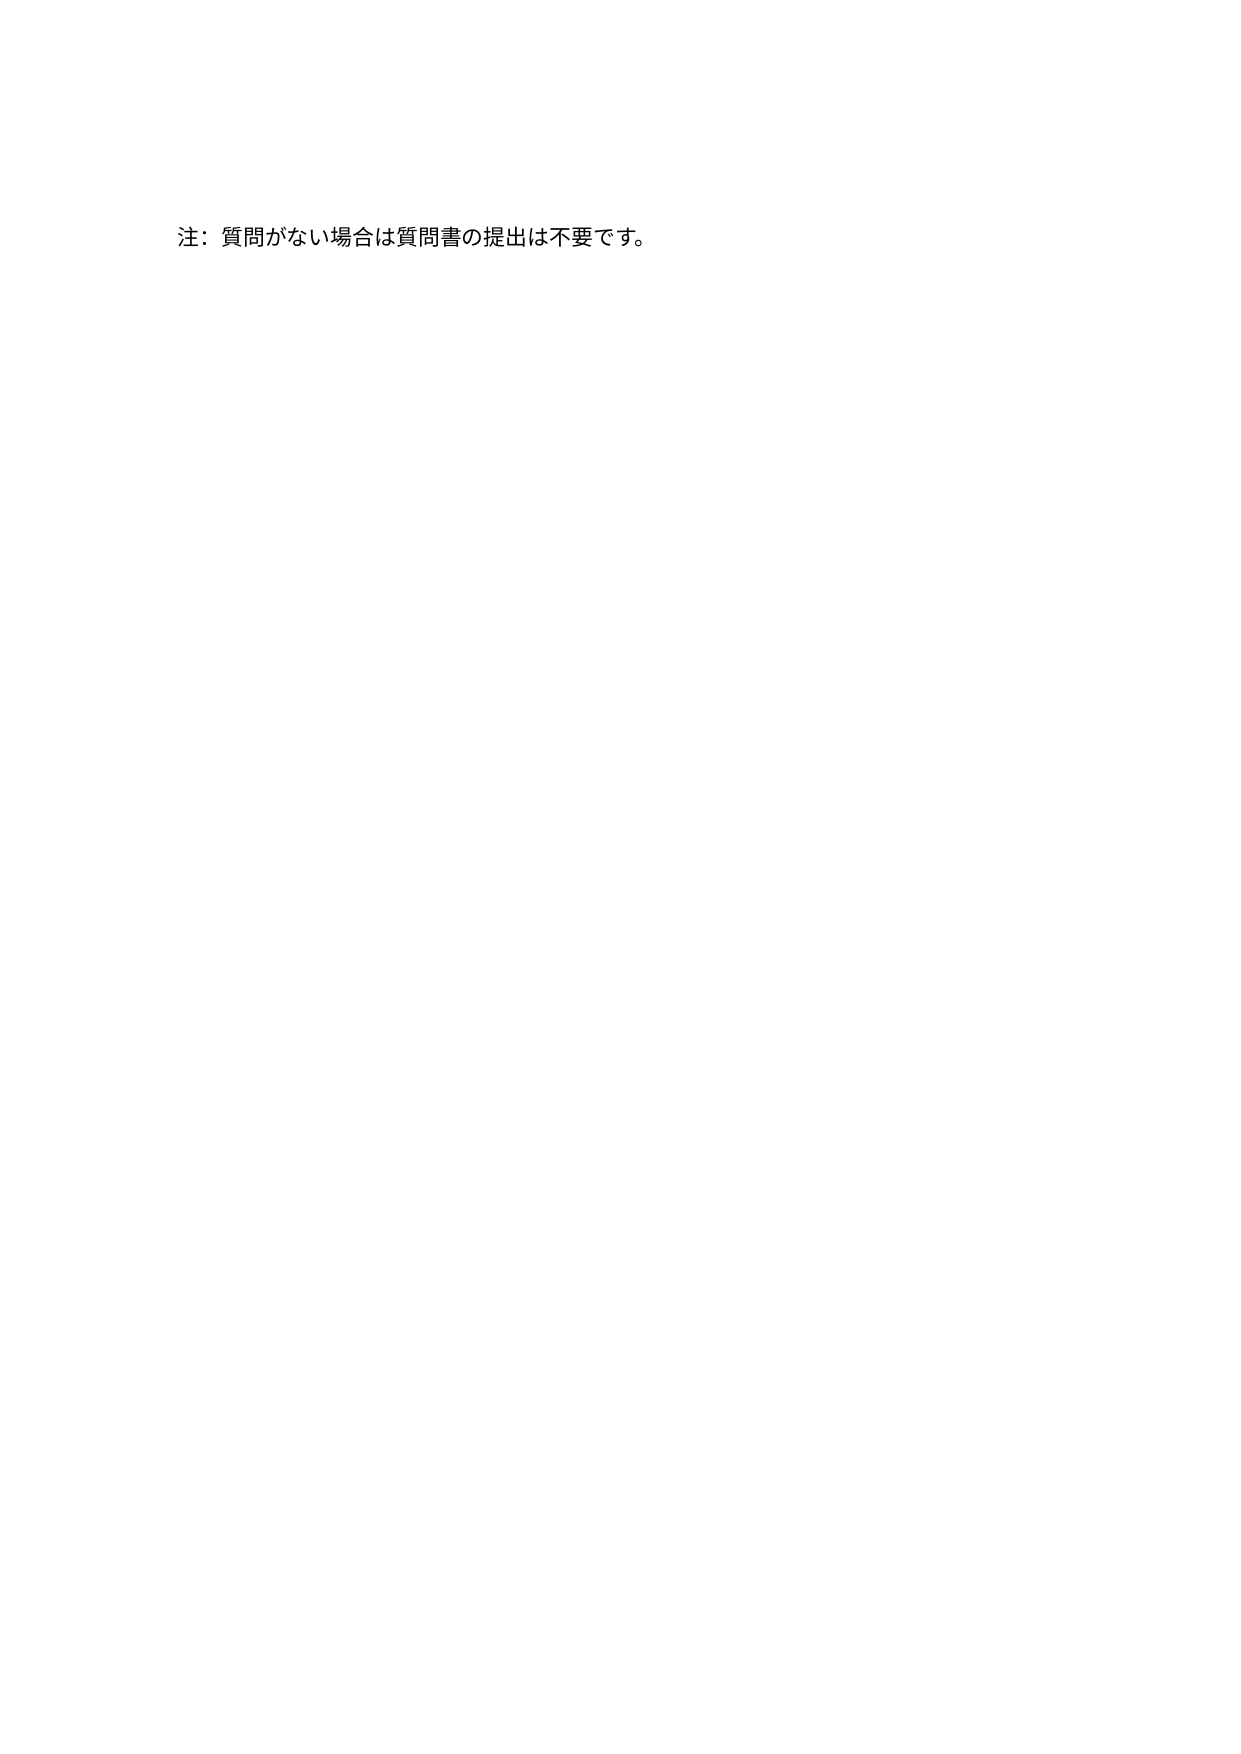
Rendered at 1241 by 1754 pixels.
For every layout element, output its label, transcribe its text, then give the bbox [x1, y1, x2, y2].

text 注：質問がない場合は質問書の提出は不要です。 [177, 217, 1063, 254]
